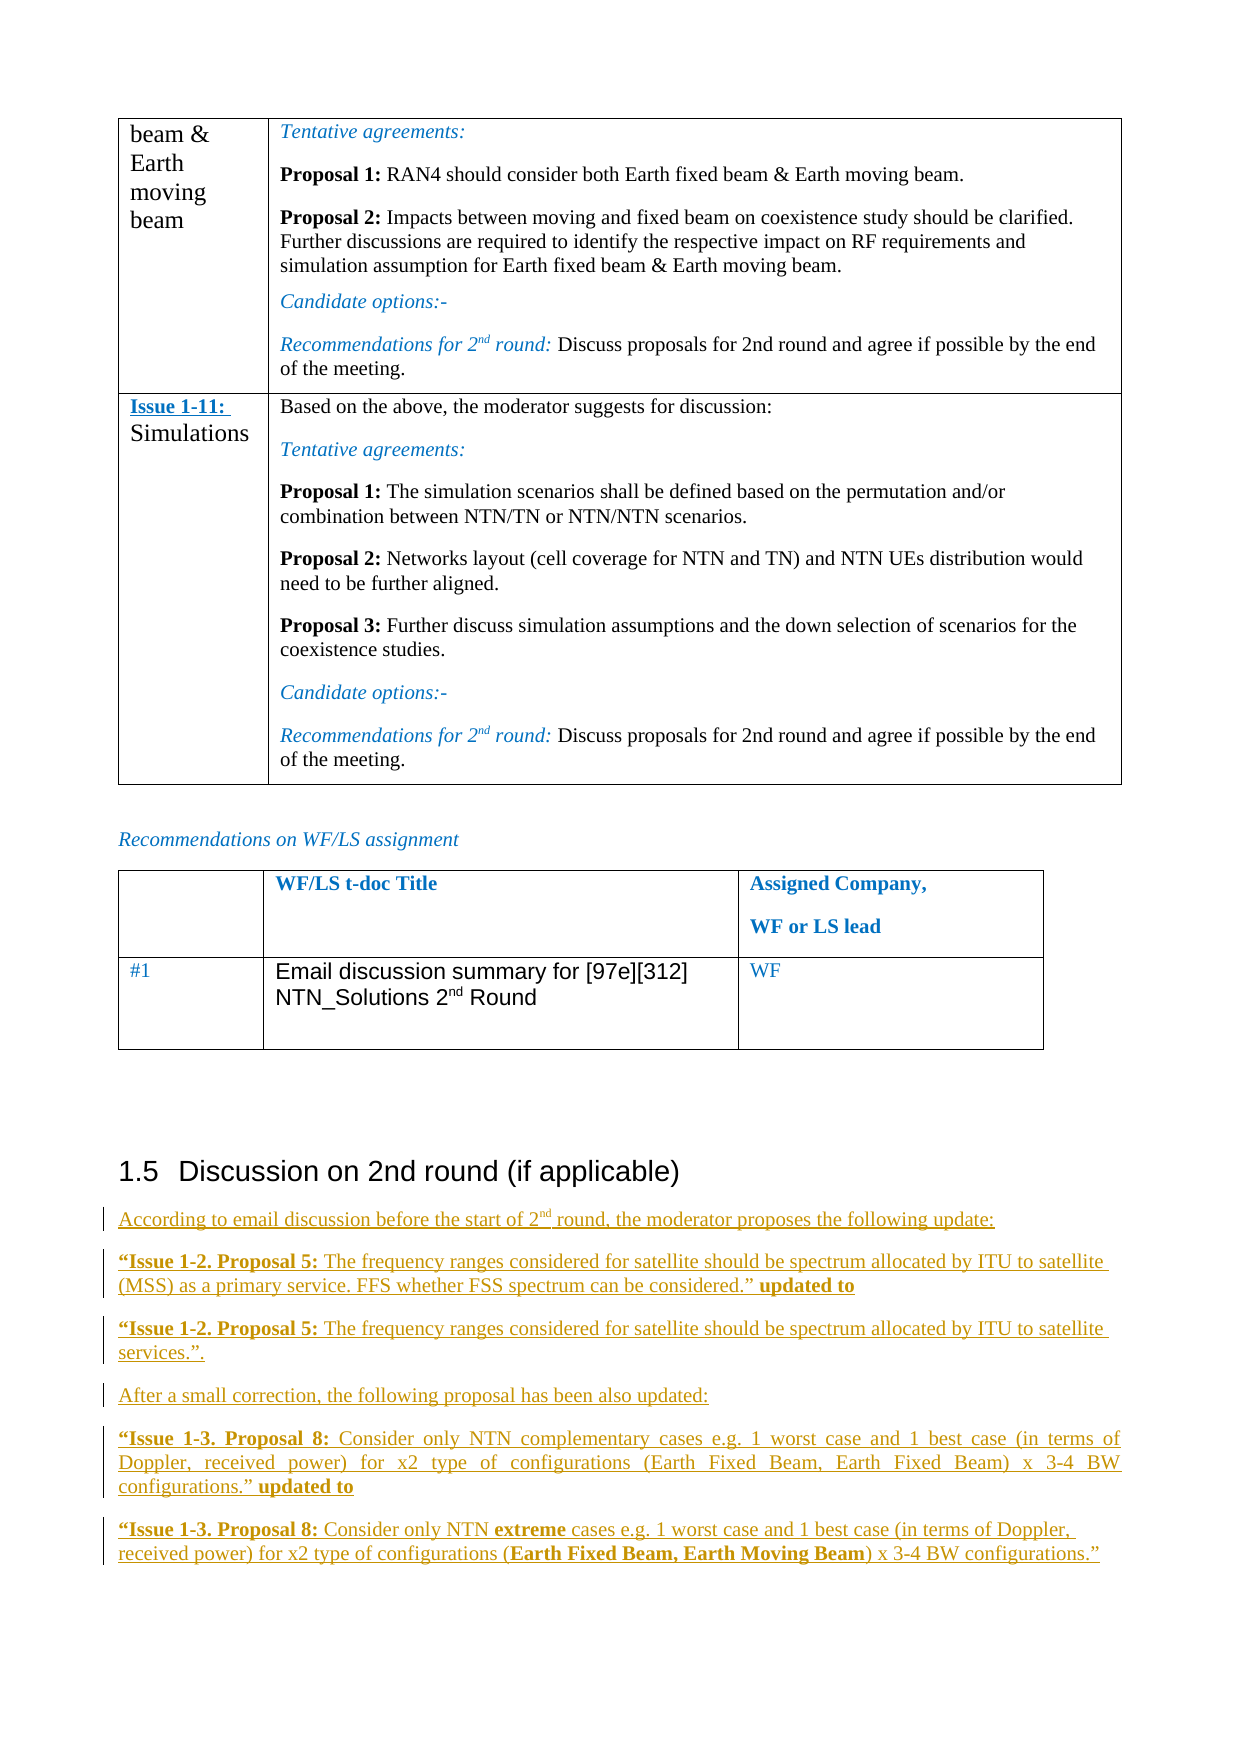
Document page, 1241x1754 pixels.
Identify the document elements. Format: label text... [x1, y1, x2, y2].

table_cell #1 [119, 958, 263, 1049]
text Recommendations on WF/LS assignment [118, 827, 1122, 851]
table_cell Based on the above, the moderator suggests for discussion: Tentative agreements: Proposal 1: The simulation scenarios shall be defined based on the permutation and/or combination between NTN/TN or NTN/NTN scenarios. Proposal 2: Networks layout (cell coverage for NTN and TN) and NTN UEs distribution would need to be further aligned. Proposal 3: Further discuss simulation assumptions and the down selection of scenarios for the coexistence studies. Candidate options:- Recommendations for 2nd round: Discuss proposals for 2nd round and agree if possible by the end of the meeting. [269, 394, 1121, 783]
table_header [119, 871, 263, 957]
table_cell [119, 119, 268, 393]
table_cell Email discussion summary for [97e][312] NTN_Solutions 2nd Round [264, 958, 738, 1049]
table_header Assigned Company, WF or LS lead [739, 871, 1043, 957]
table_cell Issue 1-11: Simulations [119, 394, 268, 783]
table_cell WF [739, 958, 1043, 1049]
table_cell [269, 119, 1121, 393]
table_header WF/LS t-doc Title [264, 871, 738, 957]
subtitle Discussion on 2nd round (if applicable) [118, 1154, 1122, 1188]
